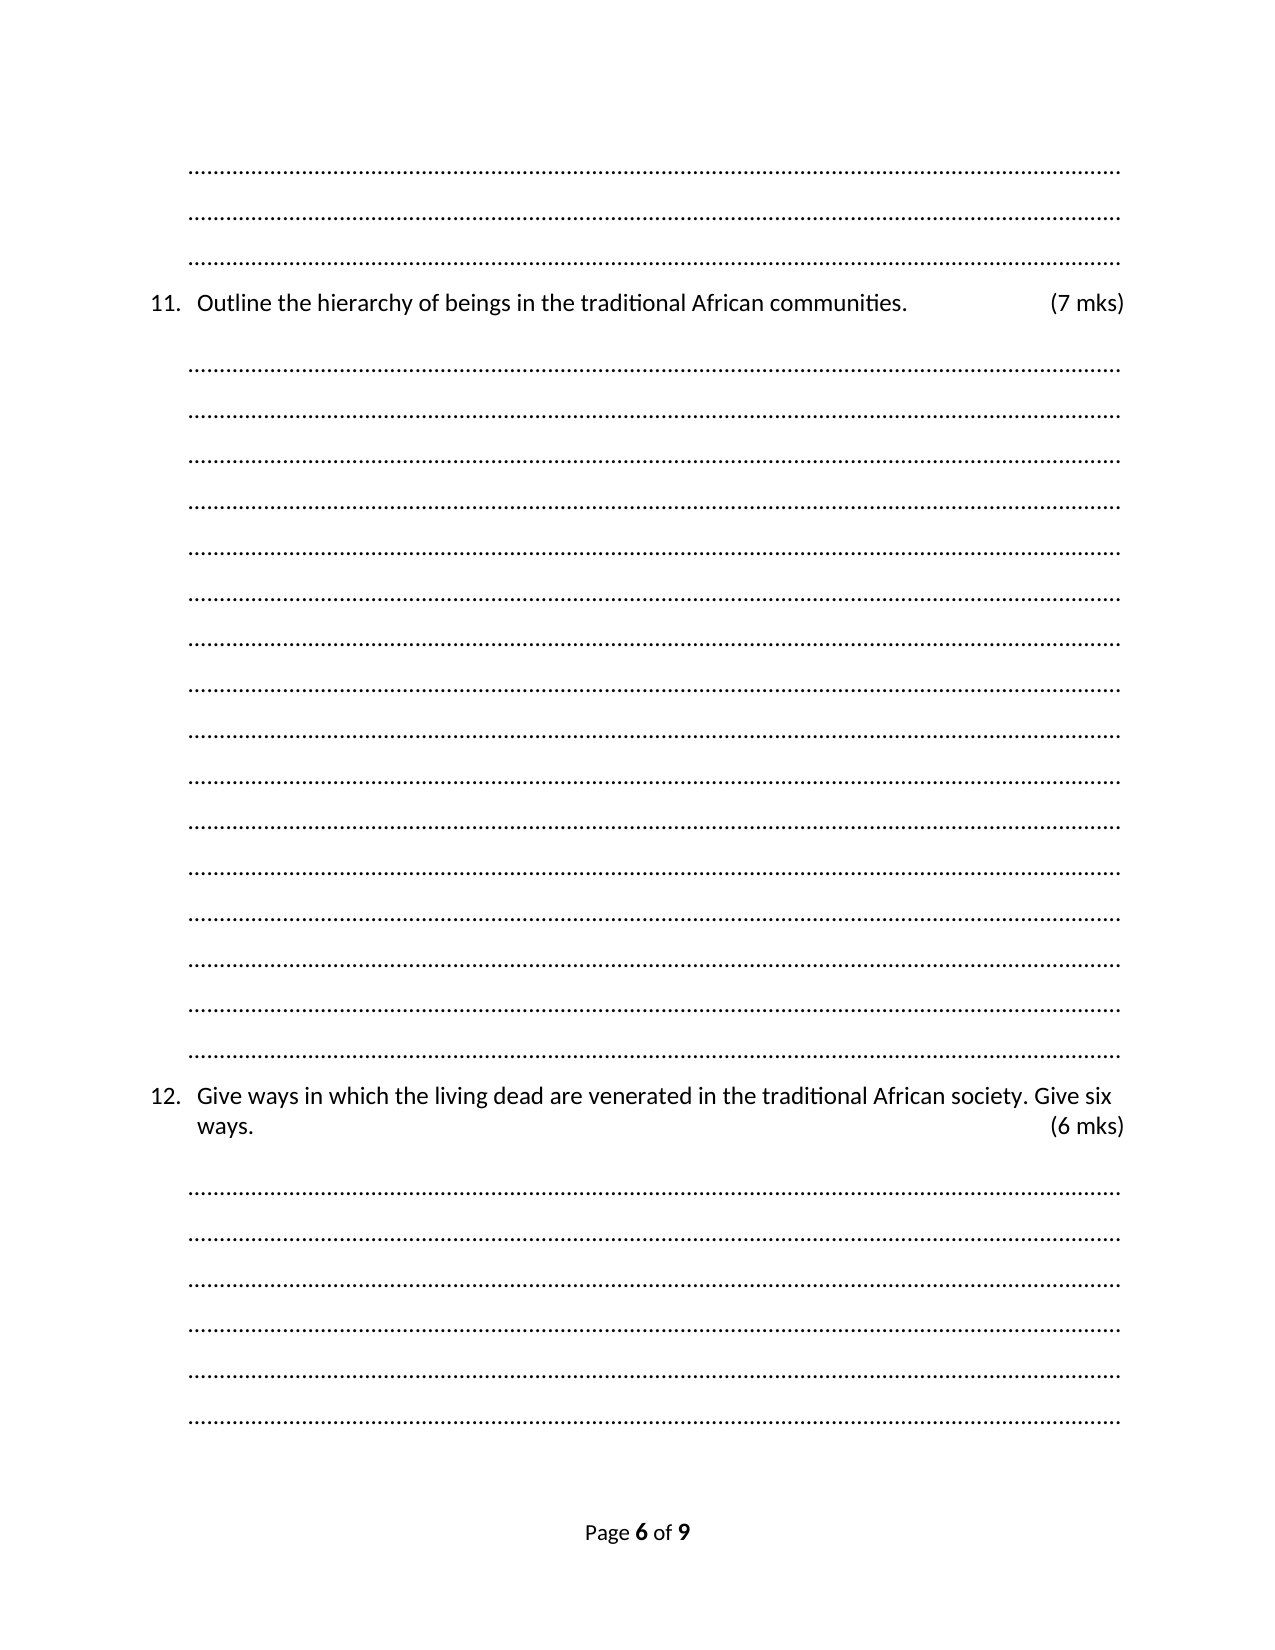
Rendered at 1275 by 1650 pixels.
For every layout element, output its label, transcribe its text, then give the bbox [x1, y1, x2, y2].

list Outline the hierarchy of beings in the traditional African communities. (7 mks) [150, 287, 1125, 318]
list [187, 1354, 1125, 1431]
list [187, 150, 1125, 226]
list .................................................................................................................................................... [187, 241, 1125, 272]
list Give ways in which the living dead are venerated in the traditional African society. Give six ways. (6 mks) [150, 1080, 1125, 1141]
